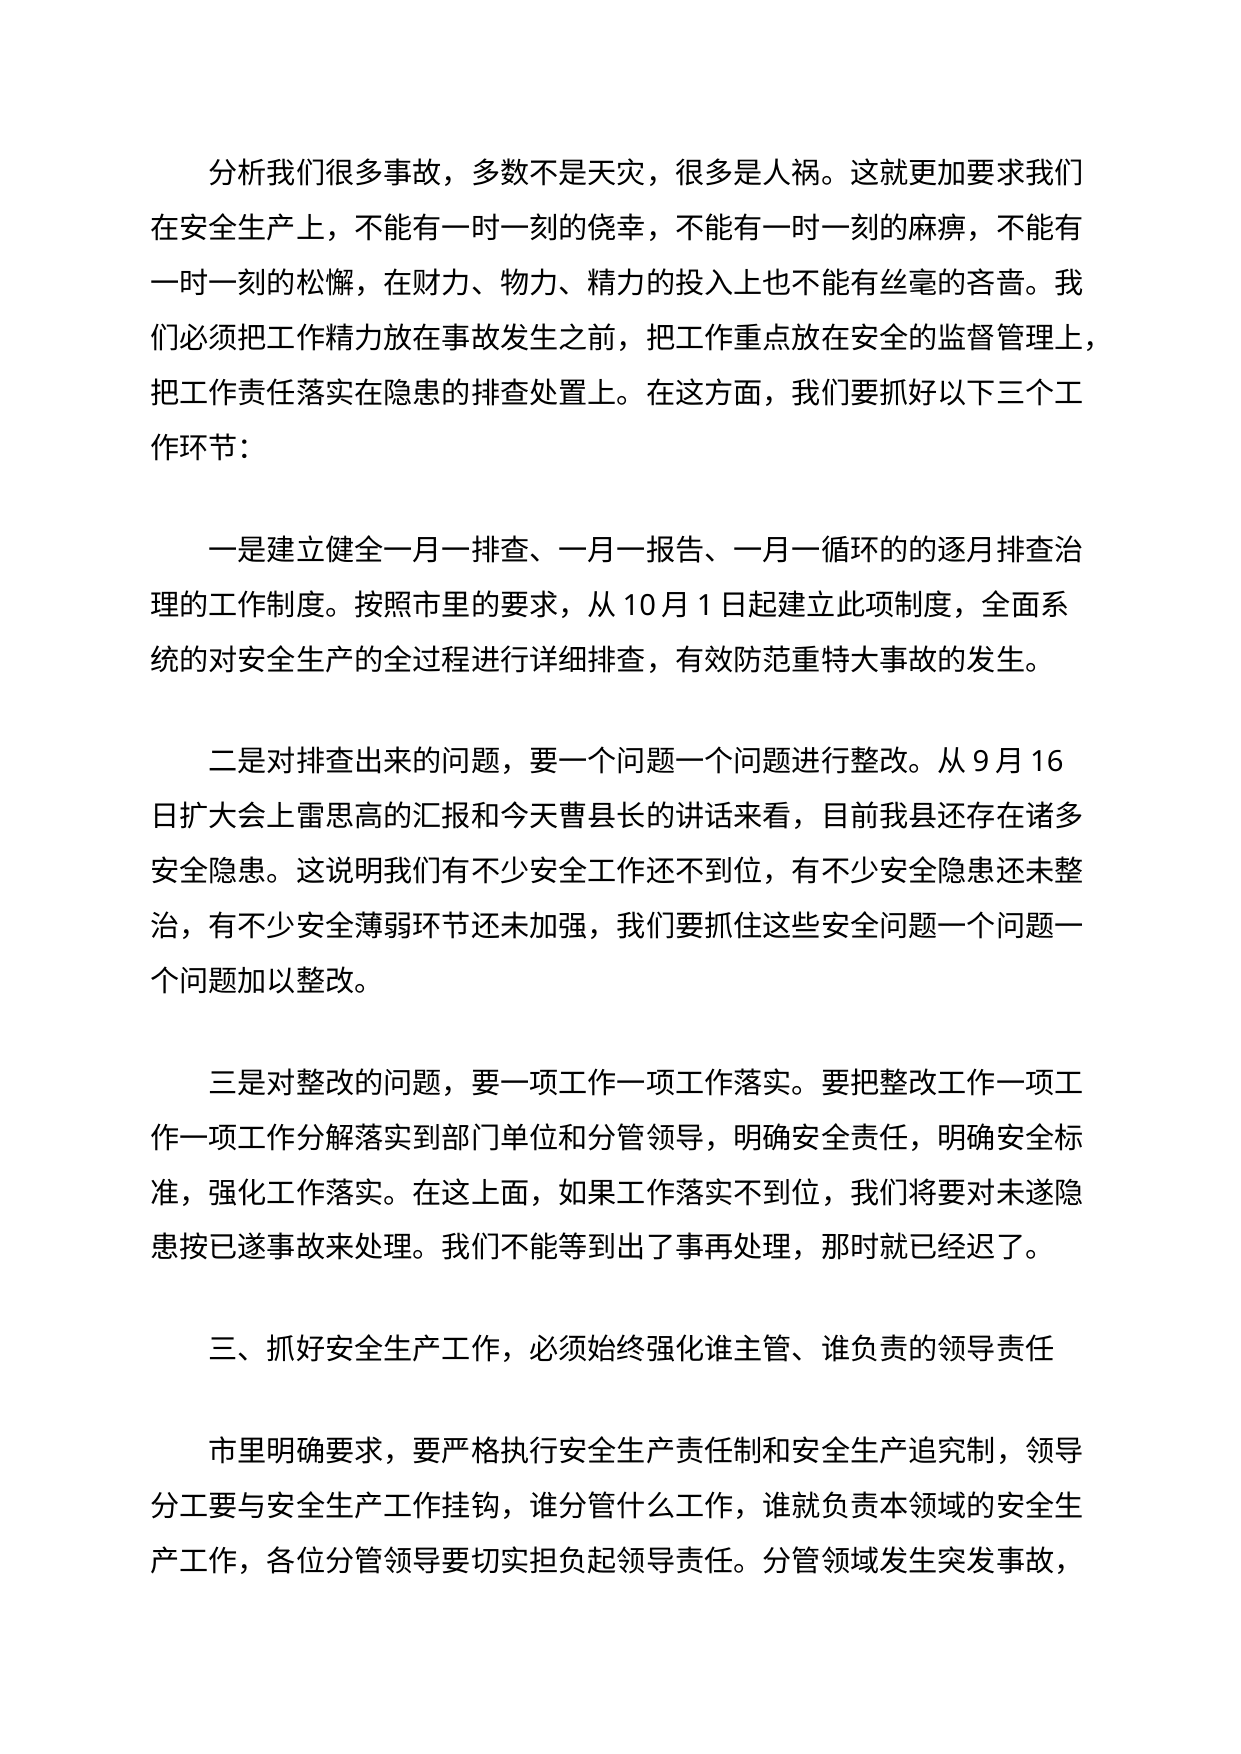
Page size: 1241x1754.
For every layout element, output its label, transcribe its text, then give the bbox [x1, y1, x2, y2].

text 三、抓好安全生产工作，必须始终强化谁主管、谁负责的领导责任 [150, 1326, 1090, 1368]
text 分析我们很多事故，多数不是天灾，很多是人祸。这就更加要求我们在安全生产上，不能有一时一刻的侥幸，不能有一时一刻的麻痹，不能有一时一刻的松懈，在财力、物力、精力的投入上也不能有丝毫的吝啬。我们必须把工作精力放在事故发生之前，把工作重点放在安全的监督管理上，把工作责任落实在隐患的排查处置上。在这方面，我们要抓好以下三个工作环节： [150, 150, 1090, 467]
text 二是对排查出来的问题，要一个问题一个问题进行整改。从9月16日扩大会上雷思高的汇报和今天曹县长的讲话来看，目前我县还存在诸多安全隐患。这说明我们有不少安全工作还不到位，有不少安全隐患还未整治，有不少安全薄弱环节还未加强，我们要抓住这些安全问题一个问题一个问题加以整改。 [150, 738, 1090, 1000]
text 三是对整改的问题，要一项工作一项工作落实。要把整改工作一项工作一项工作分解落实到部门单位和分管领导，明确安全责任，明确安全标准，强化工作落实。在这上面，如果工作落实不到位，我们将要对未遂隐患按已遂事故来处理。我们不能等到出了事再处理，那时就已经迟了。 [150, 1059, 1090, 1266]
text 一是建立健全一月一排查、一月一报告、一月一循环的的逐月排查治理的工作制度。按照市里的要求，从10月1日起建立此项制度，全面系统的对安全生产的全过程进行详细排查，有效防范重特大事故的发生。 [150, 526, 1090, 678]
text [150, 1428, 1090, 1580]
